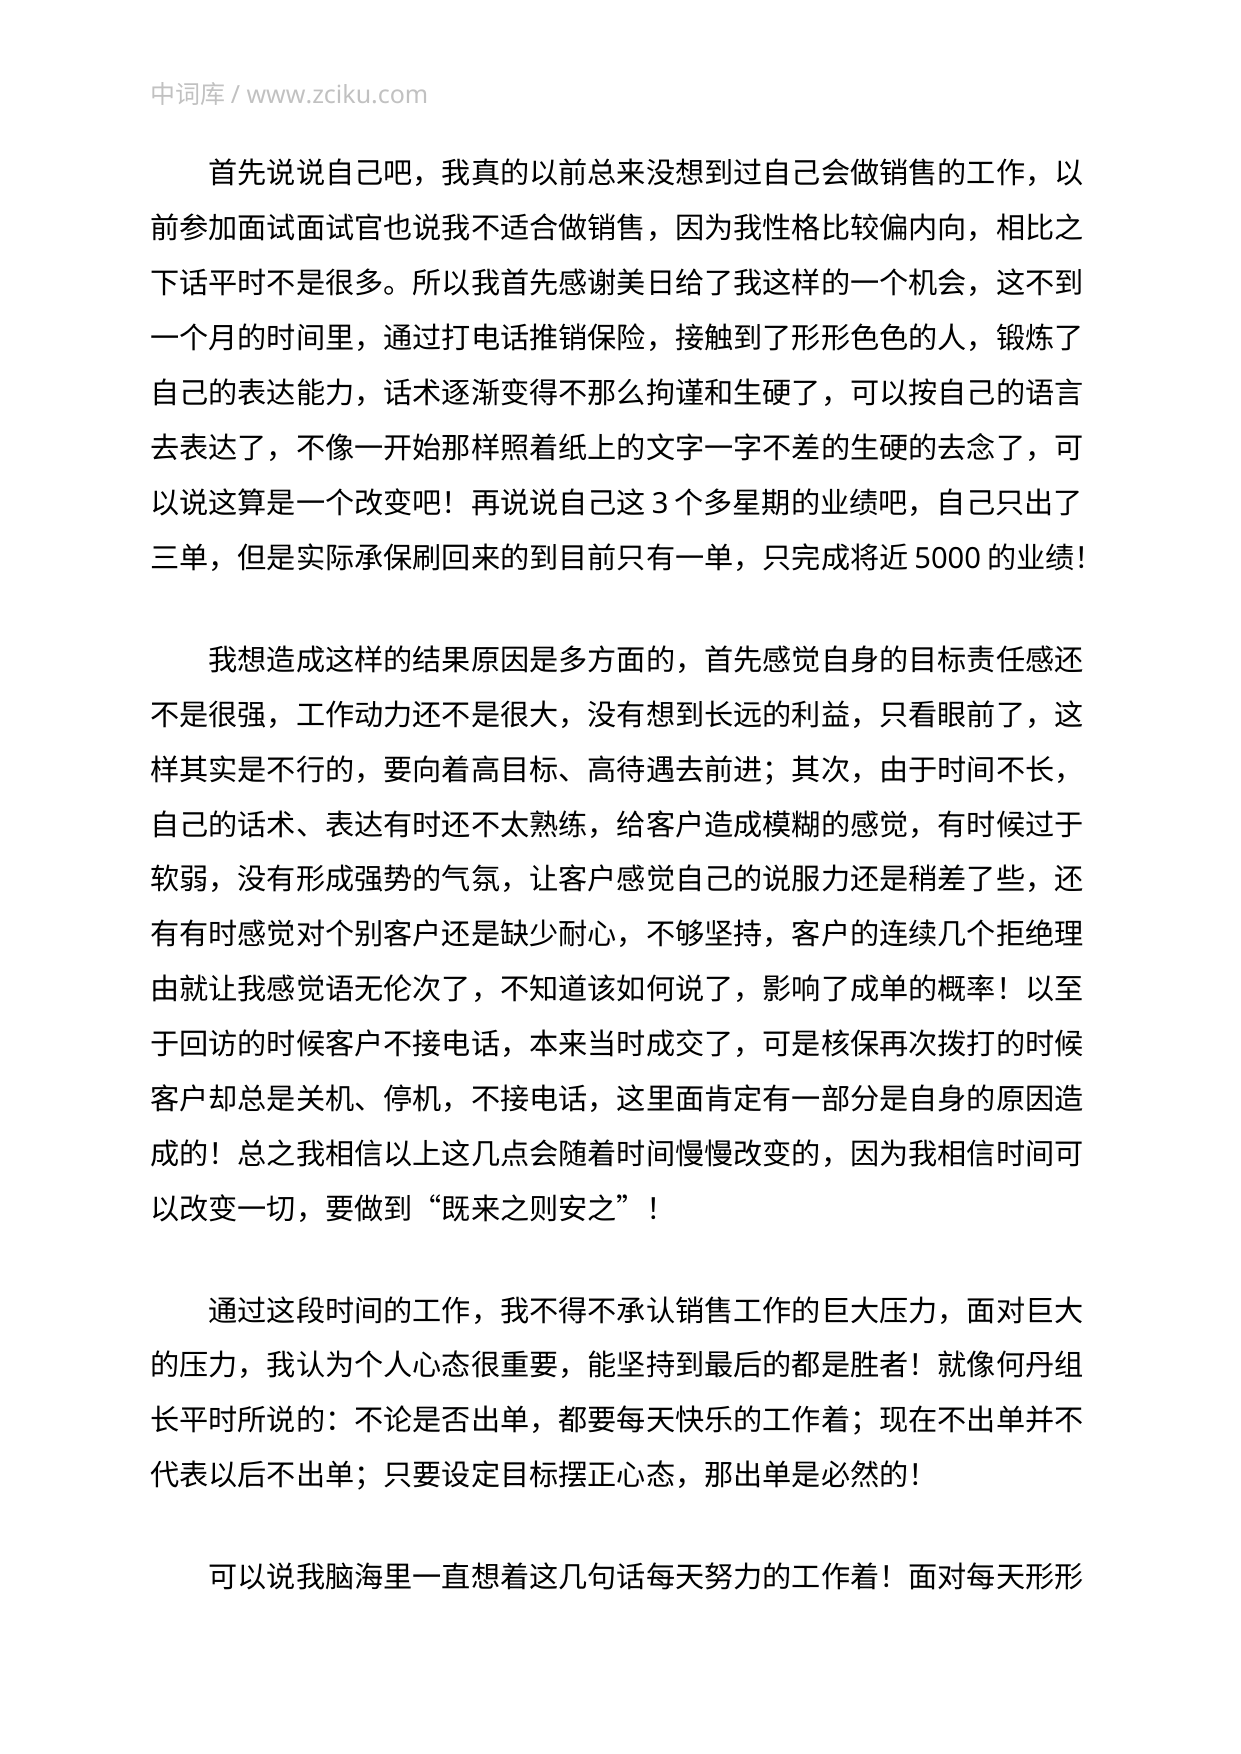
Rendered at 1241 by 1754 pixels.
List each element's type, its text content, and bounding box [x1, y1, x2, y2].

text 通过这段时间的工作，我不得不承认销售工作的巨大压力，面对巨大的压力，我认为个人心态很重要，能坚持到最后的都是胜者！就像何丹组长平时所说的：不论是否出单，都要每天快乐的工作着；现在不出单并不代表以后不出单；只要设定目标摆正心态，那出单是必然的！ [150, 1287, 1090, 1494]
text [150, 1553, 1090, 1596]
text 我想造成这样的结果原因是多方面的，首先感觉自身的目标责任感还不是很强，工作动力还不是很大，没有想到长远的利益，只看眼前了，这样其实是不行的，要向着高目标、高待遇去前进；其次，由于时间不长，自己的话术、表达有时还不太熟练，给客户造成模糊的感觉，有时候过于软弱，没有形成强势的气氛，让客户感觉自己的说服力还是稍差了些，还有有时感觉对个别客户还是缺少耐心，不够坚持，客户的连续几个拒绝理由就让我感觉语无伦次了，不知道该如何说了，影响了成单的概率！以至于回访的时候客户不接电话，本来当时成交了，可是核保再次拨打的时候客户却总是关机、停机，不接电话，这里面肯定有一部分是自身的原因造成的！总之我相信以上这几点会随着时间慢慢改变的，因为我相信时间可以改变一切，要做到“既来之则安之”！ [150, 636, 1090, 1228]
text 首先说说自己吧，我真的以前总来没想到过自己会做销售的工作，以前参加面试面试官也说我不适合做销售，因为我性格比较偏内向，相比之下话平时不是很多。所以我首先感谢美日给了我这样的一个机会，这不到一个月的时间里，通过打电话推销保险，接触到了形形色色的人，锻炼了自己的表达能力，话术逐渐变得不那么拘谨和生硬了，可以按自己的语言去表达了，不像一开始那样照着纸上的文字一字不差的生硬的去念了，可以说这算是一个改变吧！再说说自己这3个多星期的业绩吧，自己只出了三单，但是实际承保刷回来的到目前只有一单，只完成将近5000的业绩！ [150, 150, 1090, 577]
